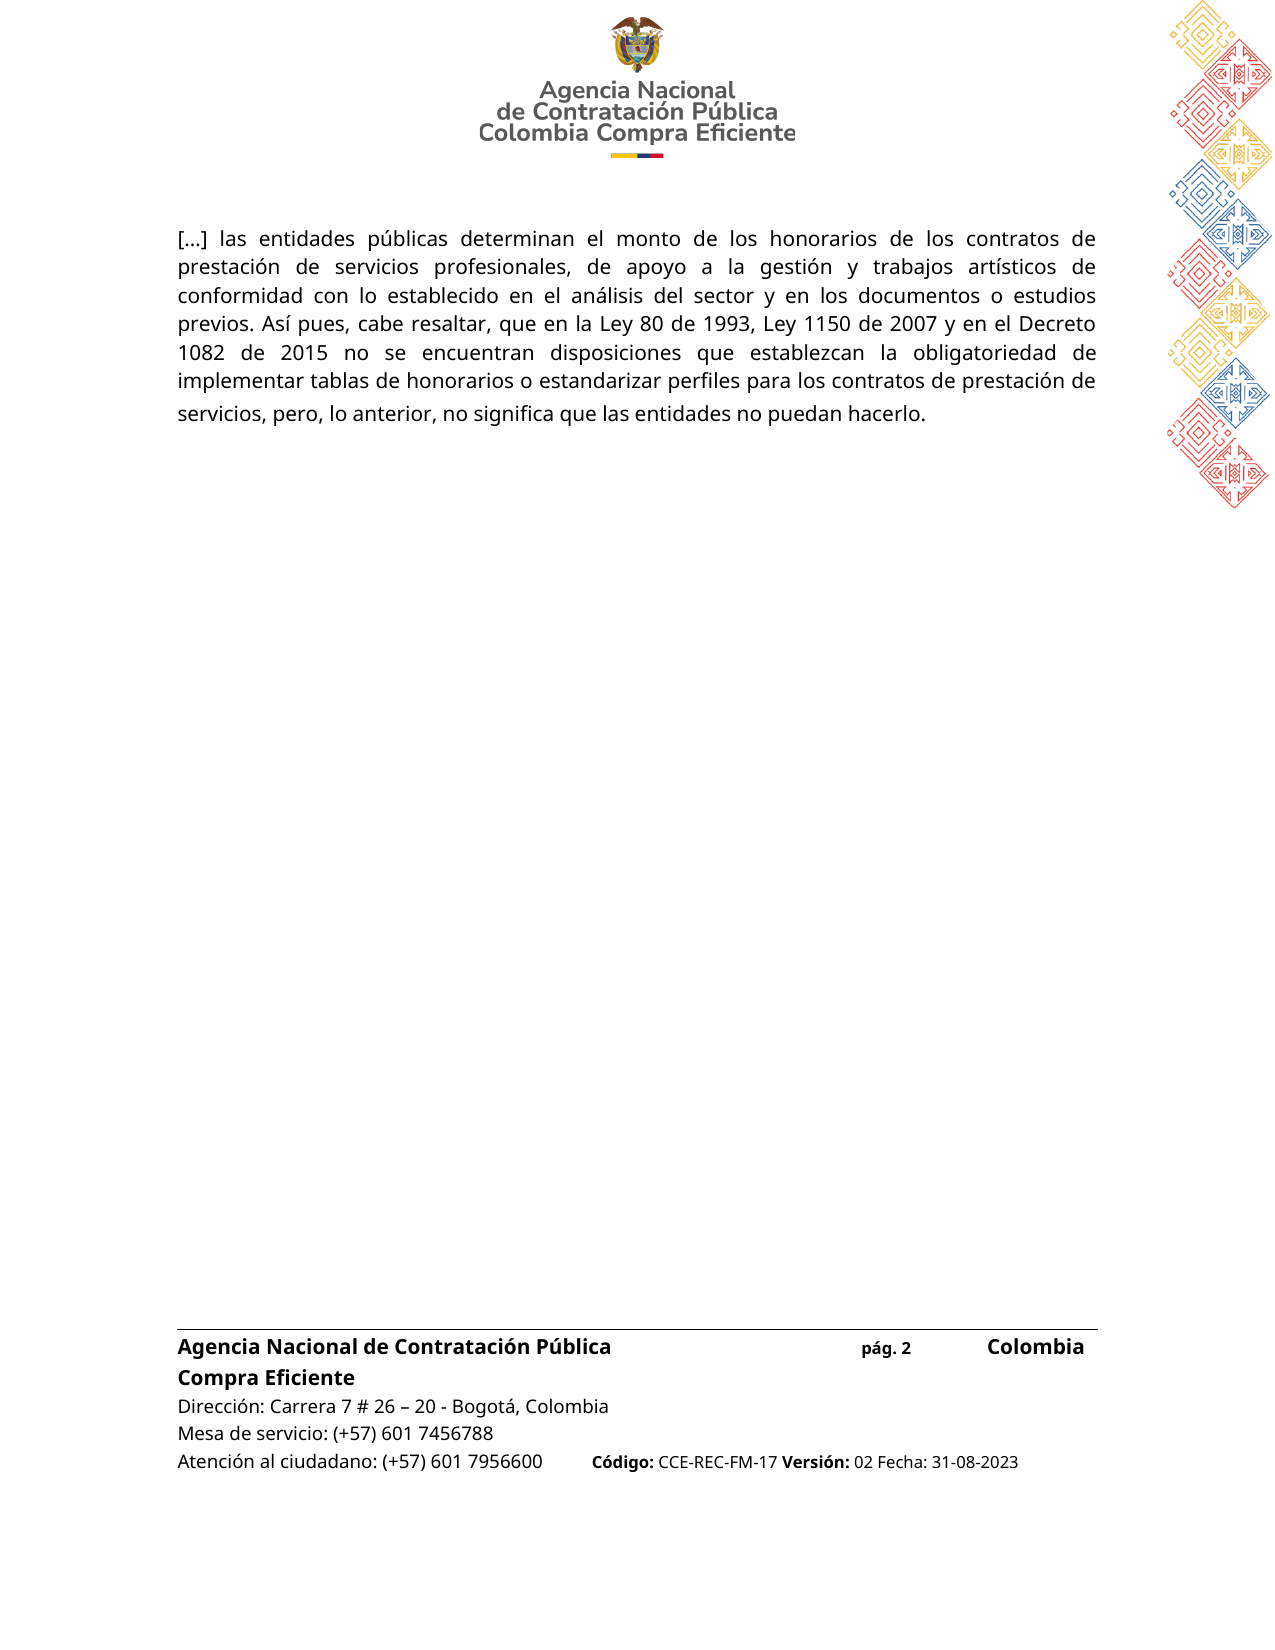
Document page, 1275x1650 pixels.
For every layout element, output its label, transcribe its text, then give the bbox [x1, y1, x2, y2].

picture [1165, 0, 1272, 506]
text […] las entidades públicas determinan el monto de los honorarios de los contratos de prestación de servicios profesionales, de apoyo a la gestión y trabajos artísticos de conformidad con lo establecido en el análisis del sector y en los documentos o estudios previos. Así pues, cabe resaltar, que en la Ley 80 de 1993, Ley 1150 de 2007 y en el Decreto 1082 de 2015 no se encuentran disposiciones que establezcan la obligatoriedad de implementar tablas de honorarios o estandarizar perfiles para los contratos de prestación de servicios, pero, lo anterior, no significa que las entidades no puedan hacerlo. [177, 224, 1098, 429]
picture [479, 17, 796, 158]
